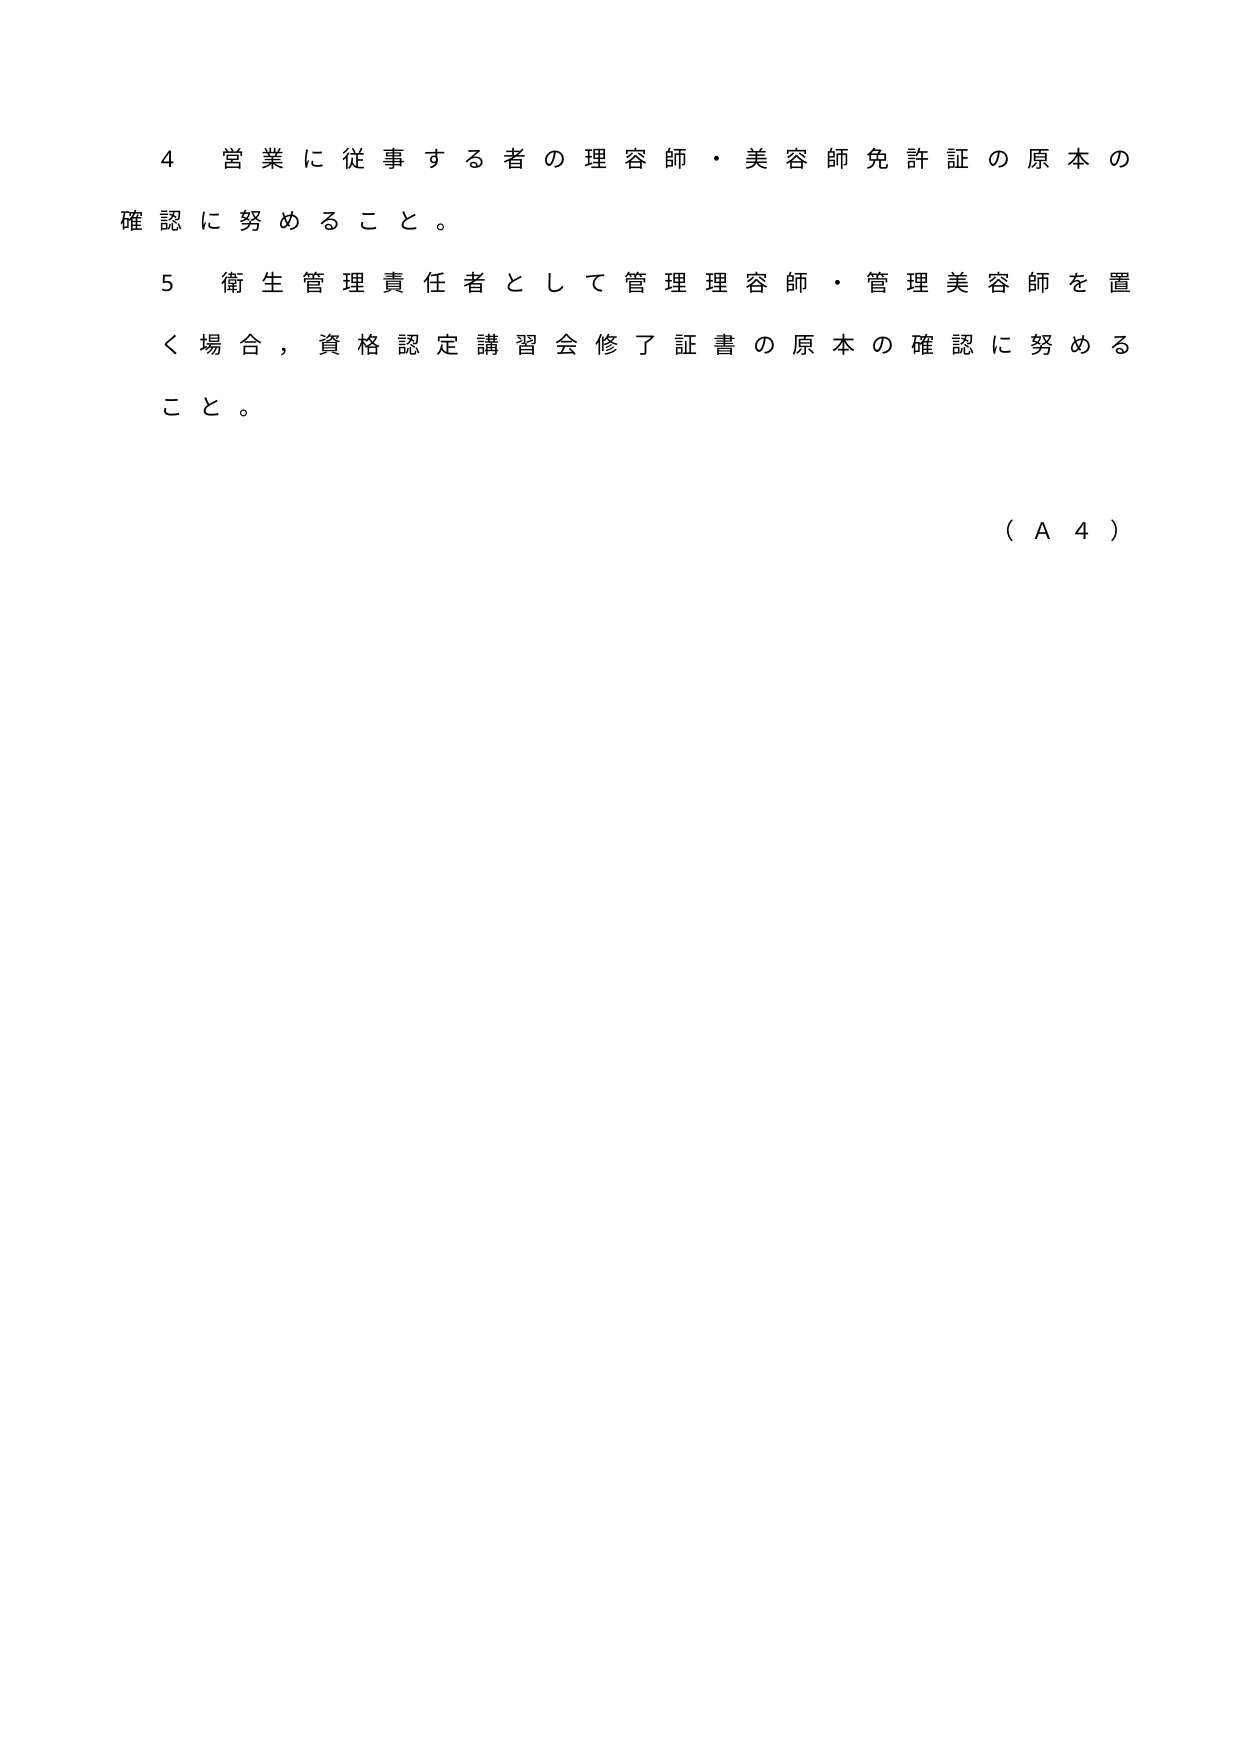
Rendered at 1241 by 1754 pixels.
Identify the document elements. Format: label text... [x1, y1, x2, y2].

text （Ａ４） [120, 498, 1149, 560]
text 5 衛生管理責任者として管理理容師・管理美容師を置く場合，資格認定講習会修了証書の原本の確認に努めること。 [120, 251, 1149, 436]
text 4 営業に従事する者の理容師・美容師免許証の原本の確認に努めること。 [120, 127, 1149, 251]
